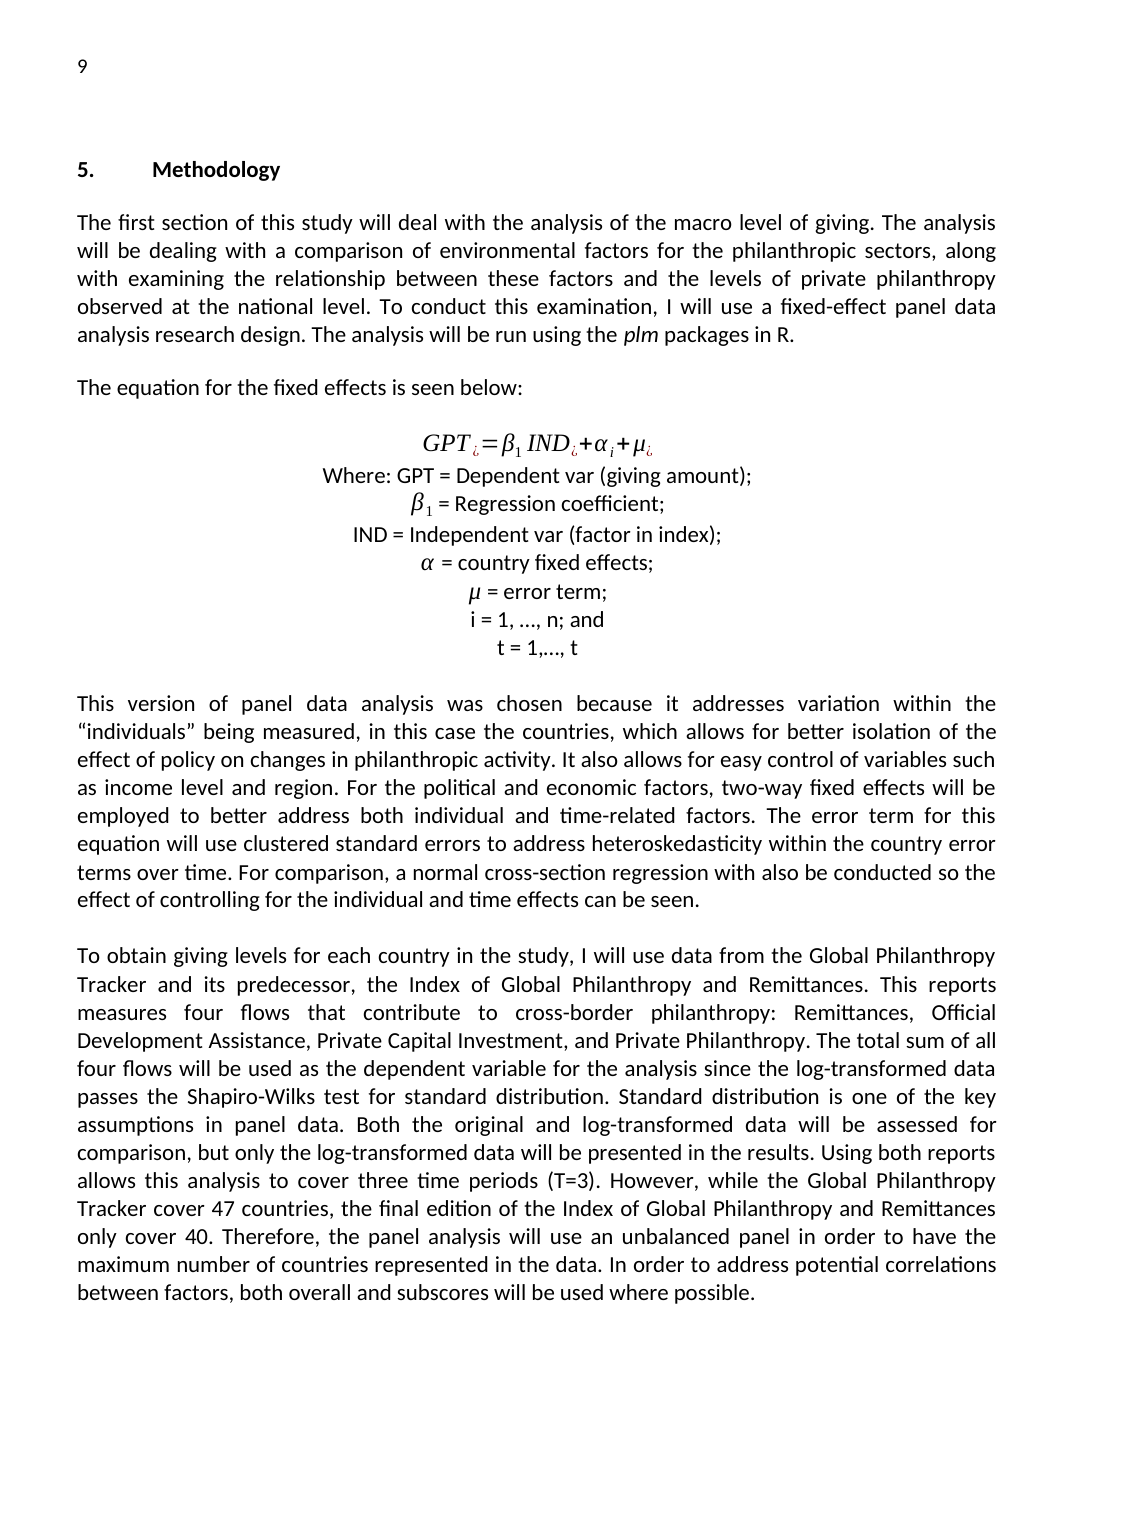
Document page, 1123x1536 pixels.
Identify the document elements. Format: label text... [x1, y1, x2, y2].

text = Regression coefficient; [77, 489, 998, 520]
text The first section of this study will deal with the analysis of the macro level of giving. The analysis will be dealing with a comparison of environmental factors for the philanthropic sectors, along with examining the relationship between these factors and the levels of private philanthropy observed at the national level. To conduct this examination, I will use a fixed-effect panel data analysis research design. The analysis will be run using the plm packages in R. [77, 208, 998, 348]
text t = 1,…, t [77, 633, 998, 661]
text IND = Independent var (factor in index); [77, 520, 998, 548]
text This version of panel data analysis was chosen because it addresses variation within the “individuals” being measured, in this case the countries, which allows for better isolation of the effect of policy on changes in philanthropic activity. It also allows for easy control of variables such as income level and region. For the political and economic factors, two-way fixed effects will be employed to better address both individual and time-related factors. The error term for this equation will use clustered standard errors to address heteroskedasticity within the country error terms over time. For comparison, a normal cross-section regression with also be conducted so the effect of controlling for the individual and time effects can be seen. [77, 689, 998, 914]
text = error term; [77, 577, 998, 605]
text = country fixed effects; [77, 548, 998, 577]
text The equation for the fixed effects is seen below: [77, 373, 998, 401]
text Where: GPT = Dependent var (giving amount); [77, 461, 998, 489]
text i = 1, …, n; and [77, 605, 998, 633]
subtitle Methodology [77, 155, 998, 183]
text To obtain giving levels for each country in the study, I will use data from the Global Philanthropy Tracker and its predecessor, the Index of Global Philanthropy and Remittances. This reports measures four flows that contribute to cross-border philanthropy: Remittances, Official Development Assistance, Private Capital Investment, and Private Philanthropy. The total sum of all four flows will be used as the dependent variable for the analysis since the log-transformed data passes the Shapiro-Wilks test for standard distribution. Standard distribution is one of the key assumptions in panel data. Both the original and log-transformed data will be assessed for comparison, but only the log-transformed data will be presented in the results. Using both reports allows this analysis to cover three time periods (T=3). However, while the Global Philanthropy Tracker cover 47 countries, the final edition of the Index of Global Philanthropy and Remittances only cover 40. Therefore, the panel analysis will use an unbalanced panel in order to have the maximum number of countries represented in the data. In order to address potential correlations between factors, both overall and subscores will be used where possible. [77, 942, 998, 1306]
